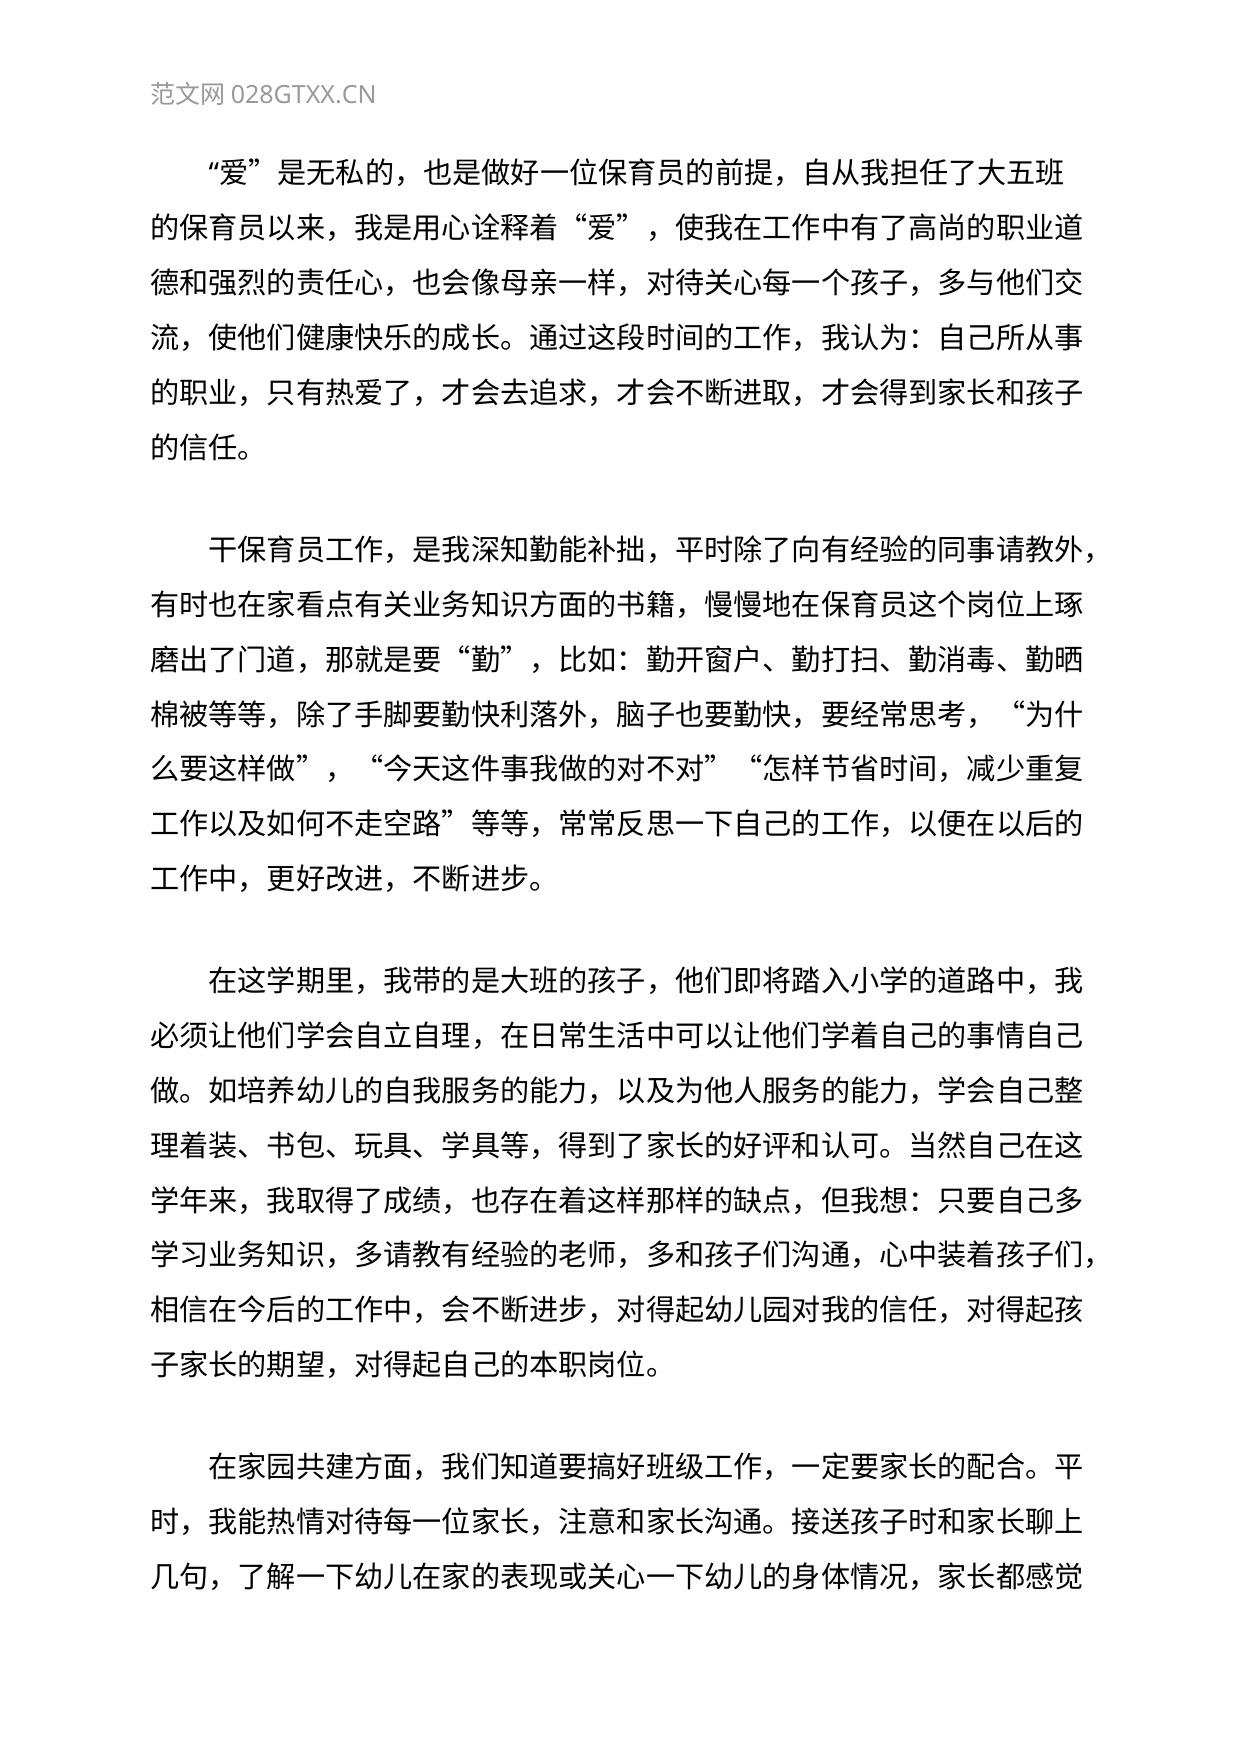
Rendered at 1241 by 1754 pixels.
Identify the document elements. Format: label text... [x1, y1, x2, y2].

text 干保育员工作，是我深知勤能补拙，平时除了向有经验的同事请教外，有时也在家看点有关业务知识方面的书籍，慢慢地在保育员这个岗位上琢磨出了门道，那就是要“勤”，比如：勤开窗户、勤打扫、勤消毒、勤晒棉被等等，除了手脚要勤快利落外，脑子也要勤快，要经常思考，“为什么要这样做”，“今天这件事我做的对不对”“怎样节省时间，减少重复工作以及如何不走空路”等等，常常反思一下自己的工作，以便在以后的工作中，更好改进，不断进步。 [150, 526, 1090, 898]
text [150, 1443, 1090, 1596]
text 在这学期里，我带的是大班的孩子，他们即将踏入小学的道路中，我必须让他们学会自立自理，在日常生活中可以让他们学着自己的事情自己做。如培养幼儿的自我服务的能力，以及为他人服务的能力，学会自己整理着装、书包、玩具、学具等，得到了家长的好评和认可。当然自己在这学年来，我取得了成绩，也存在着这样那样的缺点，但我想：只要自己多学习业务知识，多请教有经验的老师，多和孩子们沟通，心中装着孩子们，相信在今后的工作中，会不断进步，对得起幼儿园对我的信任，对得起孩子家长的期望，对得起自己的本职岗位。 [150, 957, 1090, 1384]
text “爱”是无私的，也是做好一位保育员的前提，自从我担任了大五班的保育员以来，我是用心诠释着“爱”，使我在工作中有了高尚的职业道德和强烈的责任心，也会像母亲一样，对待关心每一个孩子，多与他们交流，使他们健康快乐的成长。通过这段时间的工作，我认为：自己所从事的职业，只有热爱了，才会去追求，才会不断进取，才会得到家长和孩子的信任。 [150, 150, 1090, 467]
